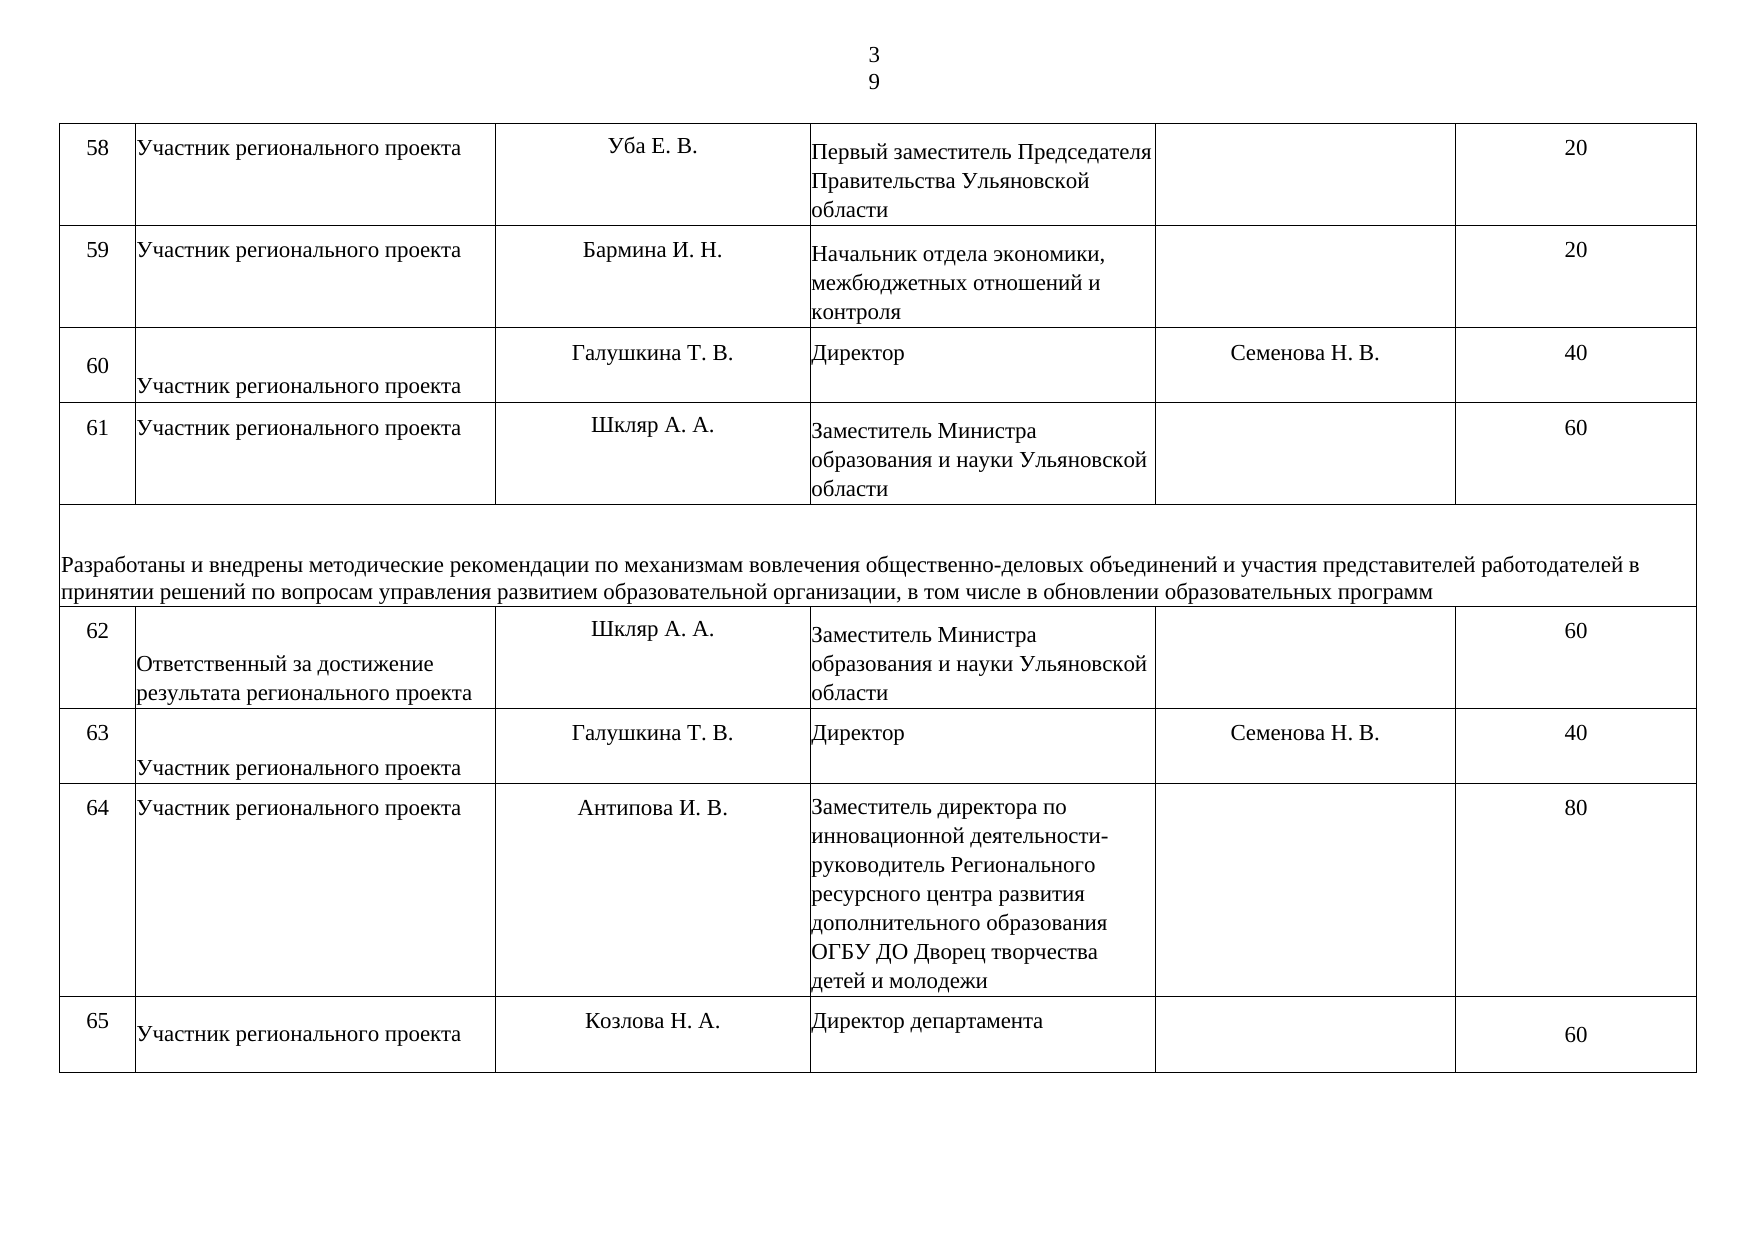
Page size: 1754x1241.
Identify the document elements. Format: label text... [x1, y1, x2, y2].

table_cell Заместитель директора по инновационной деятельности- руководитель Регионального ресурсного центра развития дополнительного образования ОГБУ ДО Дворец творчества детей и молодежи [811, 784, 1155, 996]
table_header Уба Е. В. [496, 124, 810, 225]
table_cell [1156, 607, 1455, 708]
table_cell Участник регионального проекта [136, 997, 495, 1072]
table_cell Директор департамента [811, 997, 1155, 1072]
table_cell [1156, 226, 1455, 327]
table_cell Директор [811, 709, 1155, 783]
table_cell [1156, 784, 1455, 996]
table_cell Разработаны и внедрены методические рекомендации по механизмам вовлечения общественно-деловых объединений и участия представителей работодателей в принятии решений по вопросам управления развитием образовательной организации, в том числе в обновлении образовательных программ [60, 505, 1696, 606]
table_cell Шкляр А. А. [496, 403, 810, 504]
table_cell Заместитель Министра образования и науки Ульяновской области [811, 403, 1155, 504]
table_cell Директор [811, 328, 1155, 402]
table_cell Бармина И. Н. [496, 226, 810, 327]
table_header Участник регионального проекта [136, 124, 495, 225]
table_header Первый заместитель Председателя Правительства Ульяновской области [811, 124, 1155, 225]
table_cell Ответственный за достижение результата регионального проекта [136, 607, 495, 708]
table_cell Участник регионального проекта [136, 226, 495, 327]
table_cell 60 [1456, 403, 1696, 504]
table_cell Семенова Н. В. [1156, 709, 1455, 783]
table_cell Шкляр А. А. [496, 607, 810, 708]
table_cell [1156, 403, 1455, 504]
table_cell 60 [1456, 997, 1696, 1072]
table_header [1156, 124, 1455, 225]
table_cell 60 [1456, 607, 1696, 708]
table_cell 40 [1456, 709, 1696, 783]
table_cell 40 [1456, 328, 1696, 402]
table_cell Козлова Н. А. [496, 997, 810, 1072]
table_cell 80 [1456, 784, 1696, 996]
table_cell 59 [60, 226, 135, 327]
table_cell Семенова Н. В. [1156, 328, 1455, 402]
table_cell 65 [60, 997, 135, 1072]
table_cell Заместитель Министра образования и науки Ульяновской области [811, 607, 1155, 708]
table_header 20 [1456, 124, 1696, 225]
table_cell Начальник отдела экономики, межбюджетных отношений и контроля [811, 226, 1155, 327]
table_cell [1156, 997, 1455, 1072]
table_cell 61 [60, 403, 135, 504]
table_cell 62 [60, 607, 135, 708]
table_cell 60 [60, 328, 135, 402]
table_cell 64 [60, 784, 135, 996]
table_cell Участник регионального проекта [136, 709, 495, 783]
table_cell Галушкина Т. В. [496, 328, 810, 402]
table_cell 63 [60, 709, 135, 783]
table_cell Участник регионального проекта [136, 784, 495, 996]
table_cell Антипова И. В. [496, 784, 810, 996]
table_cell Участник регионального проекта [136, 328, 495, 402]
table_cell 20 [1456, 226, 1696, 327]
table_cell Галушкина Т. В. [496, 709, 810, 783]
table_cell Участник регионального проекта [136, 403, 495, 504]
table_header 58 [60, 124, 135, 225]
